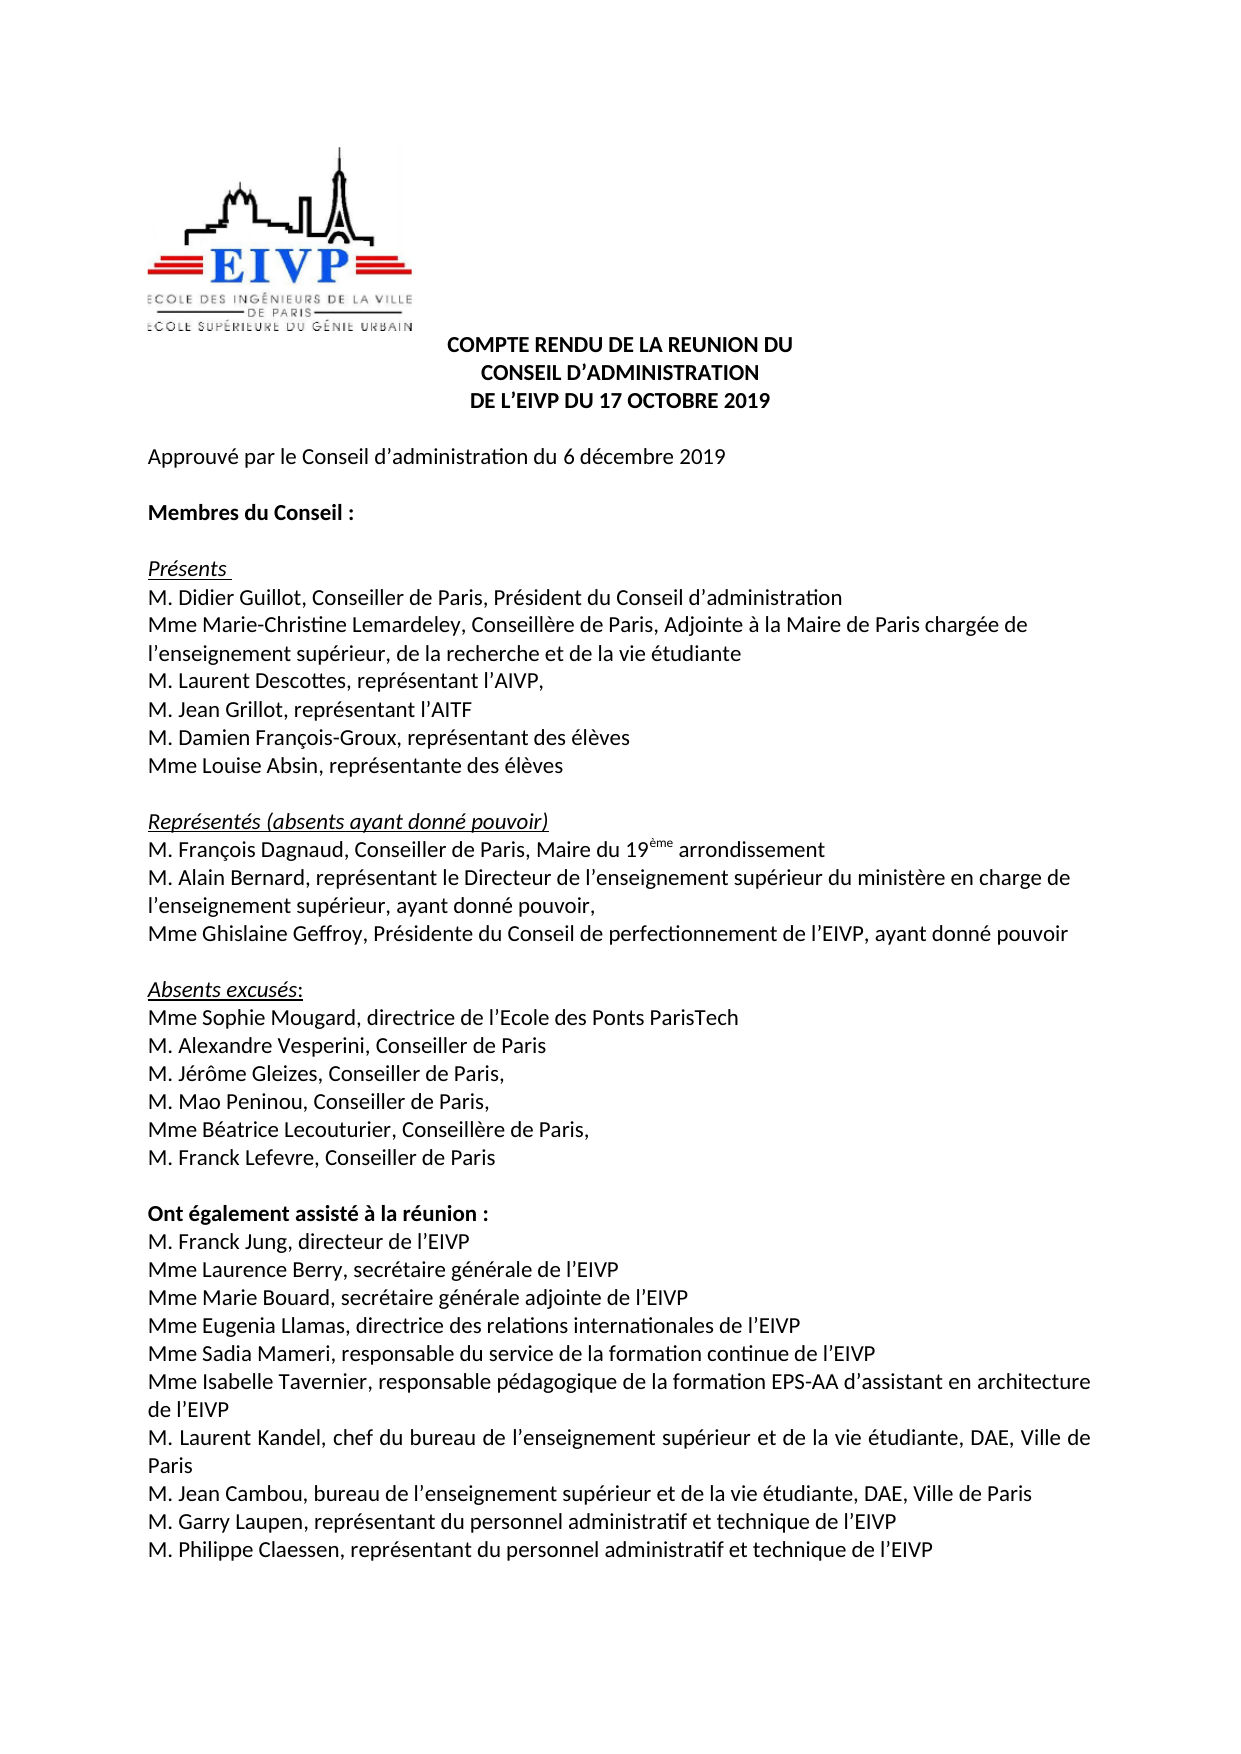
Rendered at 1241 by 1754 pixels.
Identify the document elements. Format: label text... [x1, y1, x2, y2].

text Mme Sophie Mougard, directrice de l’Ecole des Ponts ParisTech [148, 1003, 1093, 1031]
text Absents excusés: [148, 975, 1093, 1003]
text Représentés (absents ayant donné pouvoir) [148, 807, 1093, 835]
text M. Franck Jung, directeur de l’EIVP [148, 1227, 1093, 1255]
text Mme Béatrice Lecouturier, Conseillère de Paris, [148, 1115, 1093, 1143]
text Mme Ghislaine Geffroy, Présidente du Conseil de perfectionnement de l’EIVP, ayant donné pouvoir [148, 919, 1093, 947]
text Mme Marie-Christine Lemardeley, Conseillère de Paris, Adjointe à la Maire de Paris chargée de l’enseignement supérieur, de la recherche et de la vie étudiante [148, 611, 1093, 667]
text M. Alain Bernard, représentant le Directeur de l’enseignement supérieur du ministère en charge de l’enseignement supérieur, ayant donné pouvoir, [148, 863, 1093, 919]
text M. François Dagnaud, Conseiller de Paris, Maire du 19ème arrondissement [148, 835, 1093, 863]
text Mme Isabelle Tavernier, responsable pédagogique de la formation EPS-AA d’assistant en architecture de l’EIVP [148, 1367, 1093, 1423]
text M. Alexandre Vesperini, Conseiller de Paris [148, 1031, 1093, 1059]
text M. Damien François-Groux, représentant des élèves [148, 723, 1095, 751]
text Mme Laurence Berry, secrétaire générale de l’EIVP [148, 1255, 1093, 1283]
text COMPTE RENDU DE LA REUNION DU [148, 330, 1093, 358]
text M. Jean Grillot, représentant l’AITF [148, 695, 1093, 723]
text M. Philippe Claessen, représentant du personnel administratif et technique de l’EIVP [148, 1535, 1093, 1563]
text DE L’EIVP DU 17 OCTOBRE 2019 [148, 386, 1093, 414]
text M. Garry Laupen, représentant du personnel administratif et technique de l’EIVP [148, 1507, 1093, 1535]
text M. Laurent Descottes, représentant l’AIVP, [148, 667, 1093, 695]
text M. Laurent Kandel, chef du bureau de l’enseignement supérieur et de la vie étudiante, DAE, Ville de Paris [148, 1423, 1093, 1479]
text Présents [148, 554, 1093, 583]
text Mme Marie Bouard, secrétaire générale adjointe de l’EIVP [148, 1283, 1093, 1311]
text Membres du Conseil : [148, 498, 1093, 527]
text CONSEIL D’ADMINISTRATION [148, 358, 1093, 386]
text M. Jérôme Gleizes, Conseiller de Paris, [148, 1059, 1093, 1087]
text Approuvé par le Conseil d’administration du 6 décembre 2019 [148, 442, 1093, 471]
text M. Franck Lefevre, Conseiller de Paris [148, 1143, 1093, 1171]
text M. Jean Cambou, bureau de l’enseignement supérieur et de la vie étudiante, DAE, Ville de Paris [148, 1479, 1093, 1507]
text M. Mao Peninou, Conseiller de Paris, [148, 1087, 1093, 1115]
text Mme Sadia Mameri, responsable du service de la formation continue de l’EIVP [148, 1339, 1093, 1367]
text Mme Louise Absin, représentante des élèves [148, 751, 1095, 779]
text M. Didier Guillot, Conseiller de Paris, Président du Conseil d’administration [148, 583, 1093, 611]
text Mme Eugenia Llamas, directrice des relations internationales de l’EIVP [148, 1311, 1093, 1339]
text Ont également assisté à la réunion : [148, 1199, 1093, 1227]
